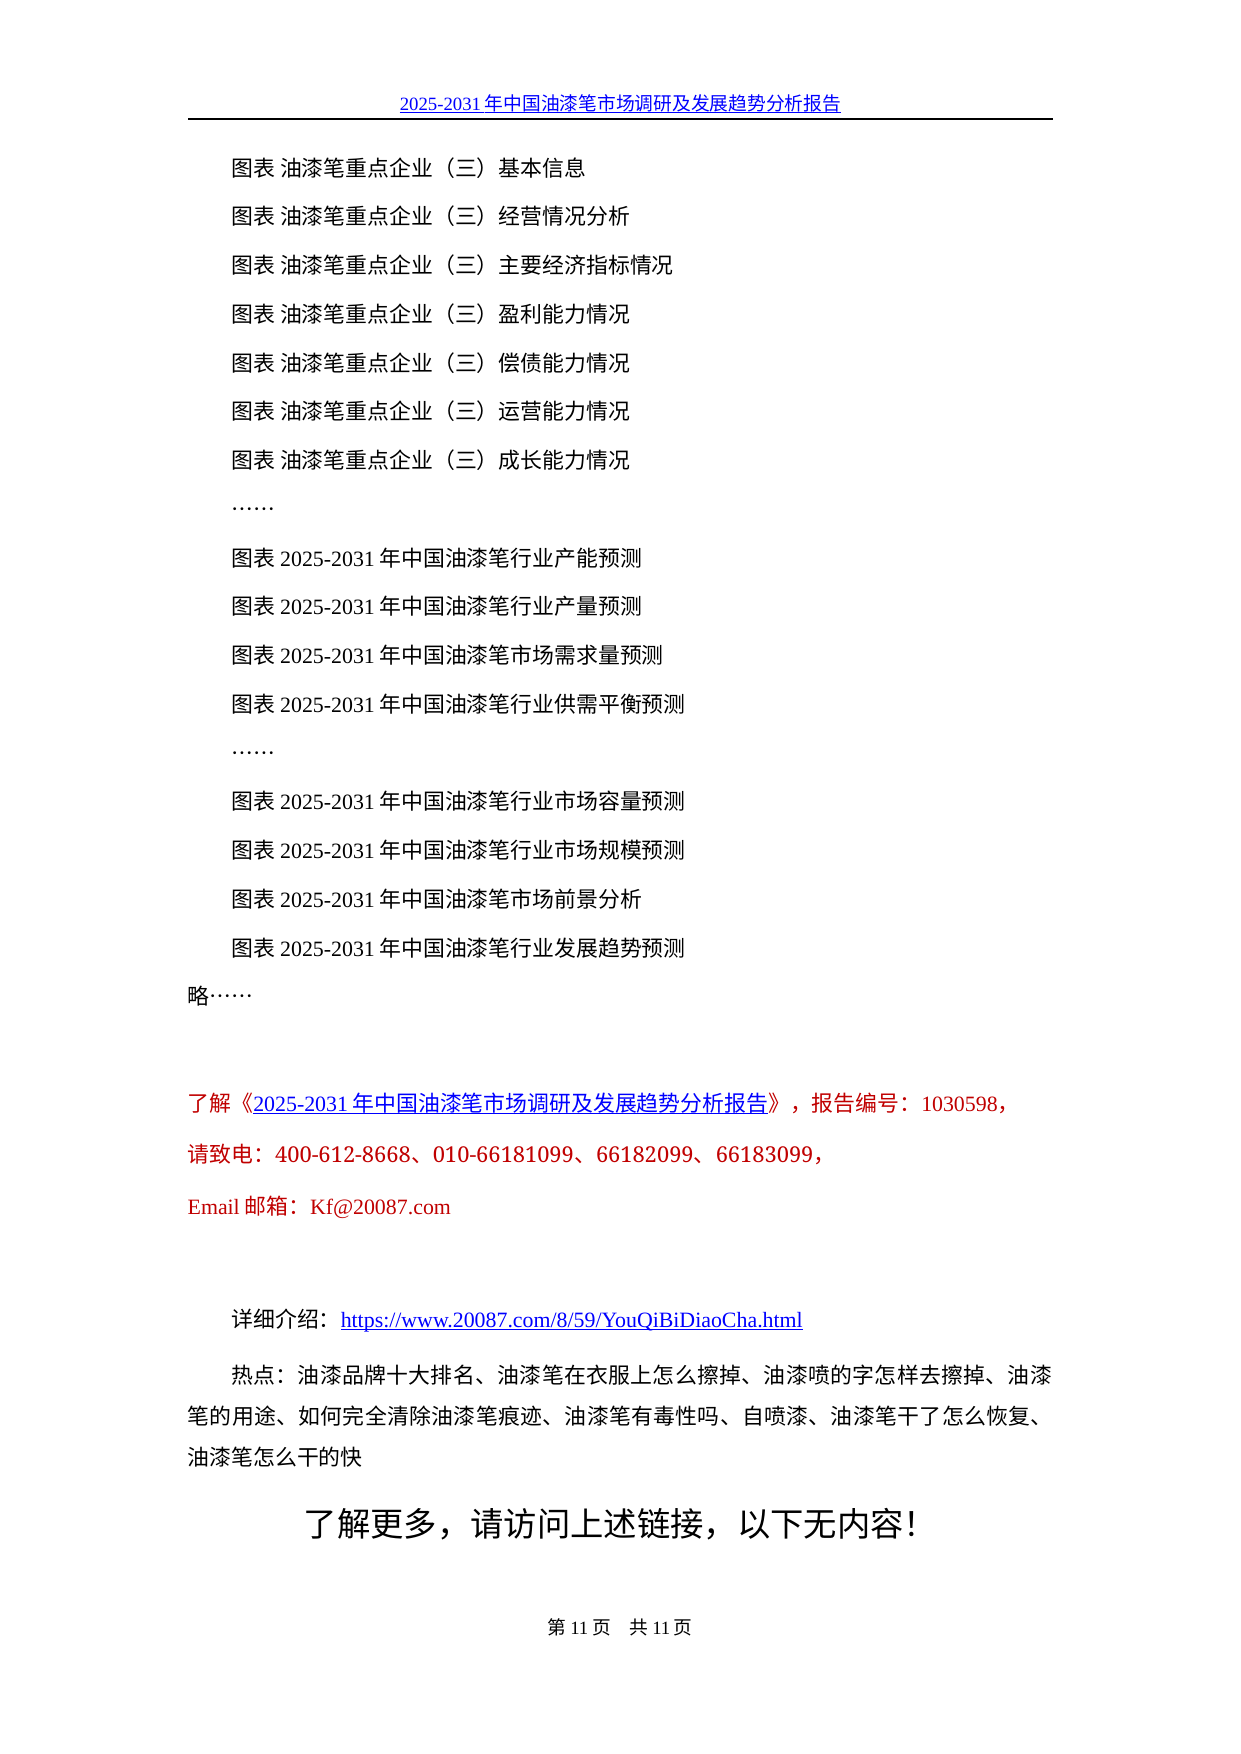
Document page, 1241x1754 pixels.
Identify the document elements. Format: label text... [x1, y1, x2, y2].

text Email邮箱：Kf@20087.com [187, 1188, 1053, 1221]
text 了解《2025-2031年中国油漆笔市场调研及发展趋势分析报告》，报告编号：1030598， [187, 1085, 1053, 1118]
text 详细介绍：https://www.20087.com/8/59/YouQiBiDiaoCha.html [187, 1301, 1053, 1334]
title 了解更多，请访问上述链接，以下无内容！ [187, 1489, 1053, 1554]
text 请致电：400-612-8668、010-66181099、66182099、66183099， [187, 1137, 1053, 1169]
text 热点：油漆品牌十大排名、油漆笔在衣服上怎么擦掉、油漆喷的字怎样去擦掉、油漆笔的用途、如何完全清除油漆笔痕迹、油漆笔有毒性吗、自喷漆、油漆笔干了怎么恢复、油漆笔怎么干的快 [187, 1358, 1053, 1472]
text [187, 150, 1053, 1011]
